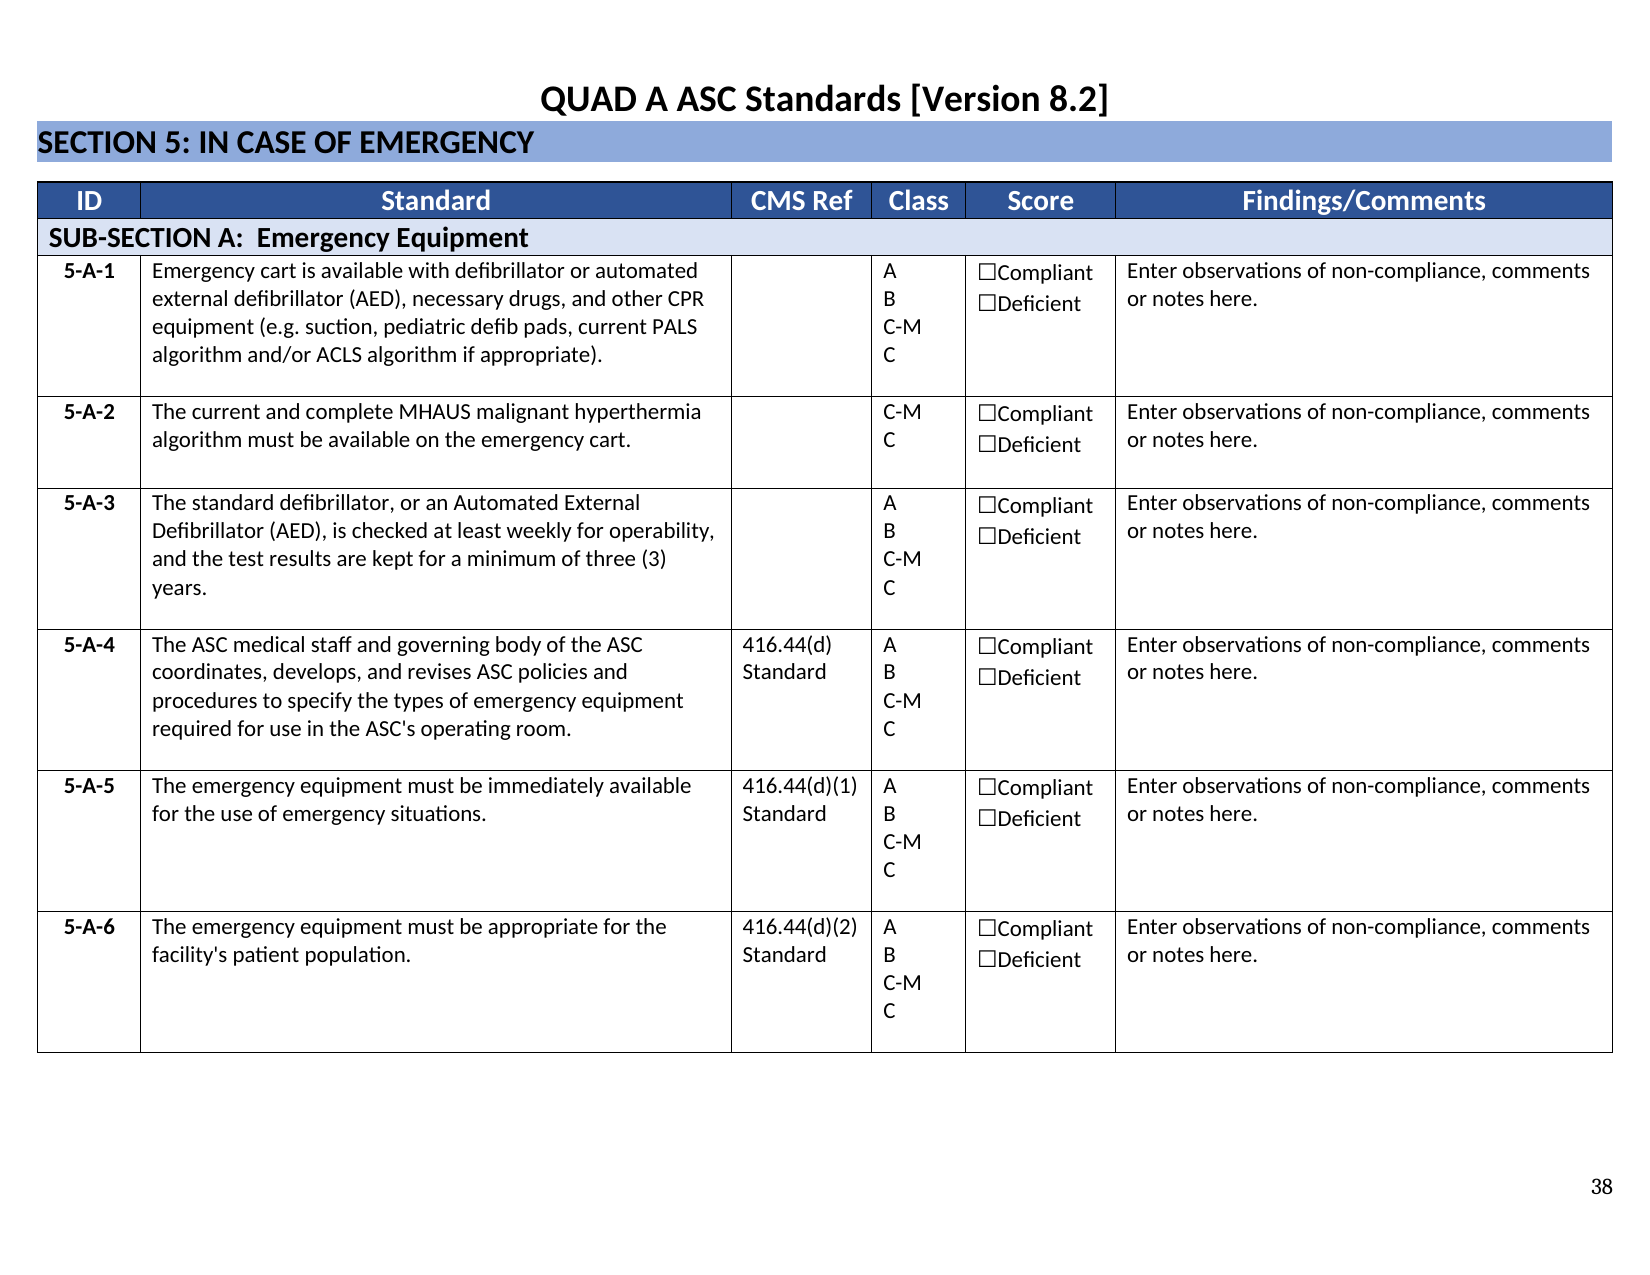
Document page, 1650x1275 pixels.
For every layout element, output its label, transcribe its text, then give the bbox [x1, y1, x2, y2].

table_cell SUB-SECTION A: Emergency Equipment [38, 219, 1612, 255]
table_cell ☐Compliant ☐Deficient [966, 489, 1115, 629]
table_cell ☐Compliant ☐Deficient [966, 912, 1115, 1052]
table_header Standard [141, 183, 731, 218]
table_cell C-M C [872, 397, 965, 487]
table_cell [732, 256, 871, 396]
table_cell A B C-M C [872, 912, 965, 1052]
table_cell 5-A-5 [38, 771, 140, 911]
table_header CMS Ref [732, 183, 871, 218]
table_header Findings/Comments [1116, 183, 1612, 218]
table_header Class [872, 183, 965, 218]
table_cell 5-A-3 [38, 489, 140, 629]
table_cell A B C-M C [872, 256, 965, 396]
table_cell The current and complete MHAUS malignant hyperthermia algorithm must be available on the emergency cart. [141, 397, 731, 487]
table_cell 5-A-2 [38, 397, 140, 487]
table_cell ☐Compliant ☐Deficient [966, 630, 1115, 770]
table_header ID [38, 183, 140, 218]
table_cell Emergency cart is available with defibrillator or automated external defibrillator (AED), necessary drugs, and other CPR equipment (e.g. suction, pediatric defib pads, current PALS algorithm and/or ACLS algorithm if appropriate). [141, 256, 731, 396]
table_cell 5-A-1 [38, 256, 140, 396]
table_cell A B C-M C [872, 771, 965, 911]
table_cell ☐Compliant ☐Deficient [966, 256, 1115, 396]
table_cell The emergency equipment must be appropriate for the facility's patient population. [141, 912, 731, 1052]
table_cell The standard defibrillator, or an Automated External Defibrillator (AED), is checked at least weekly for operability, and the test results are kept for a minimum of three (3) years. [141, 489, 731, 629]
table_cell A B C-M C [872, 630, 965, 770]
table_cell [732, 397, 871, 487]
table_cell 416.44(d) Standard [732, 630, 871, 770]
table_cell ☐Compliant ☐Deficient [966, 397, 1115, 487]
text SECTION 5: IN CASE OF EMERGENCY [37, 121, 1612, 162]
table_cell The emergency equipment must be immediately available for the use of emergency situations. [141, 771, 731, 911]
table_cell 5-A-6 [38, 912, 140, 1052]
table_cell 416.44(d)(2) Standard [732, 912, 871, 1052]
table_cell The ASC medical staff and governing body of the ASC coordinates, develops, and revises ASC policies and procedures to specify the types of emergency equipment required for use in the ASC's operating room. [141, 630, 731, 770]
table_cell A B C-M C [872, 489, 965, 629]
table_header Score [966, 183, 1115, 218]
table_cell 5-A-4 [38, 630, 140, 770]
table_cell 416.44(d)(1) Standard [732, 771, 871, 911]
table_cell ☐Compliant ☐Deficient [966, 771, 1115, 911]
table_cell [732, 489, 871, 629]
